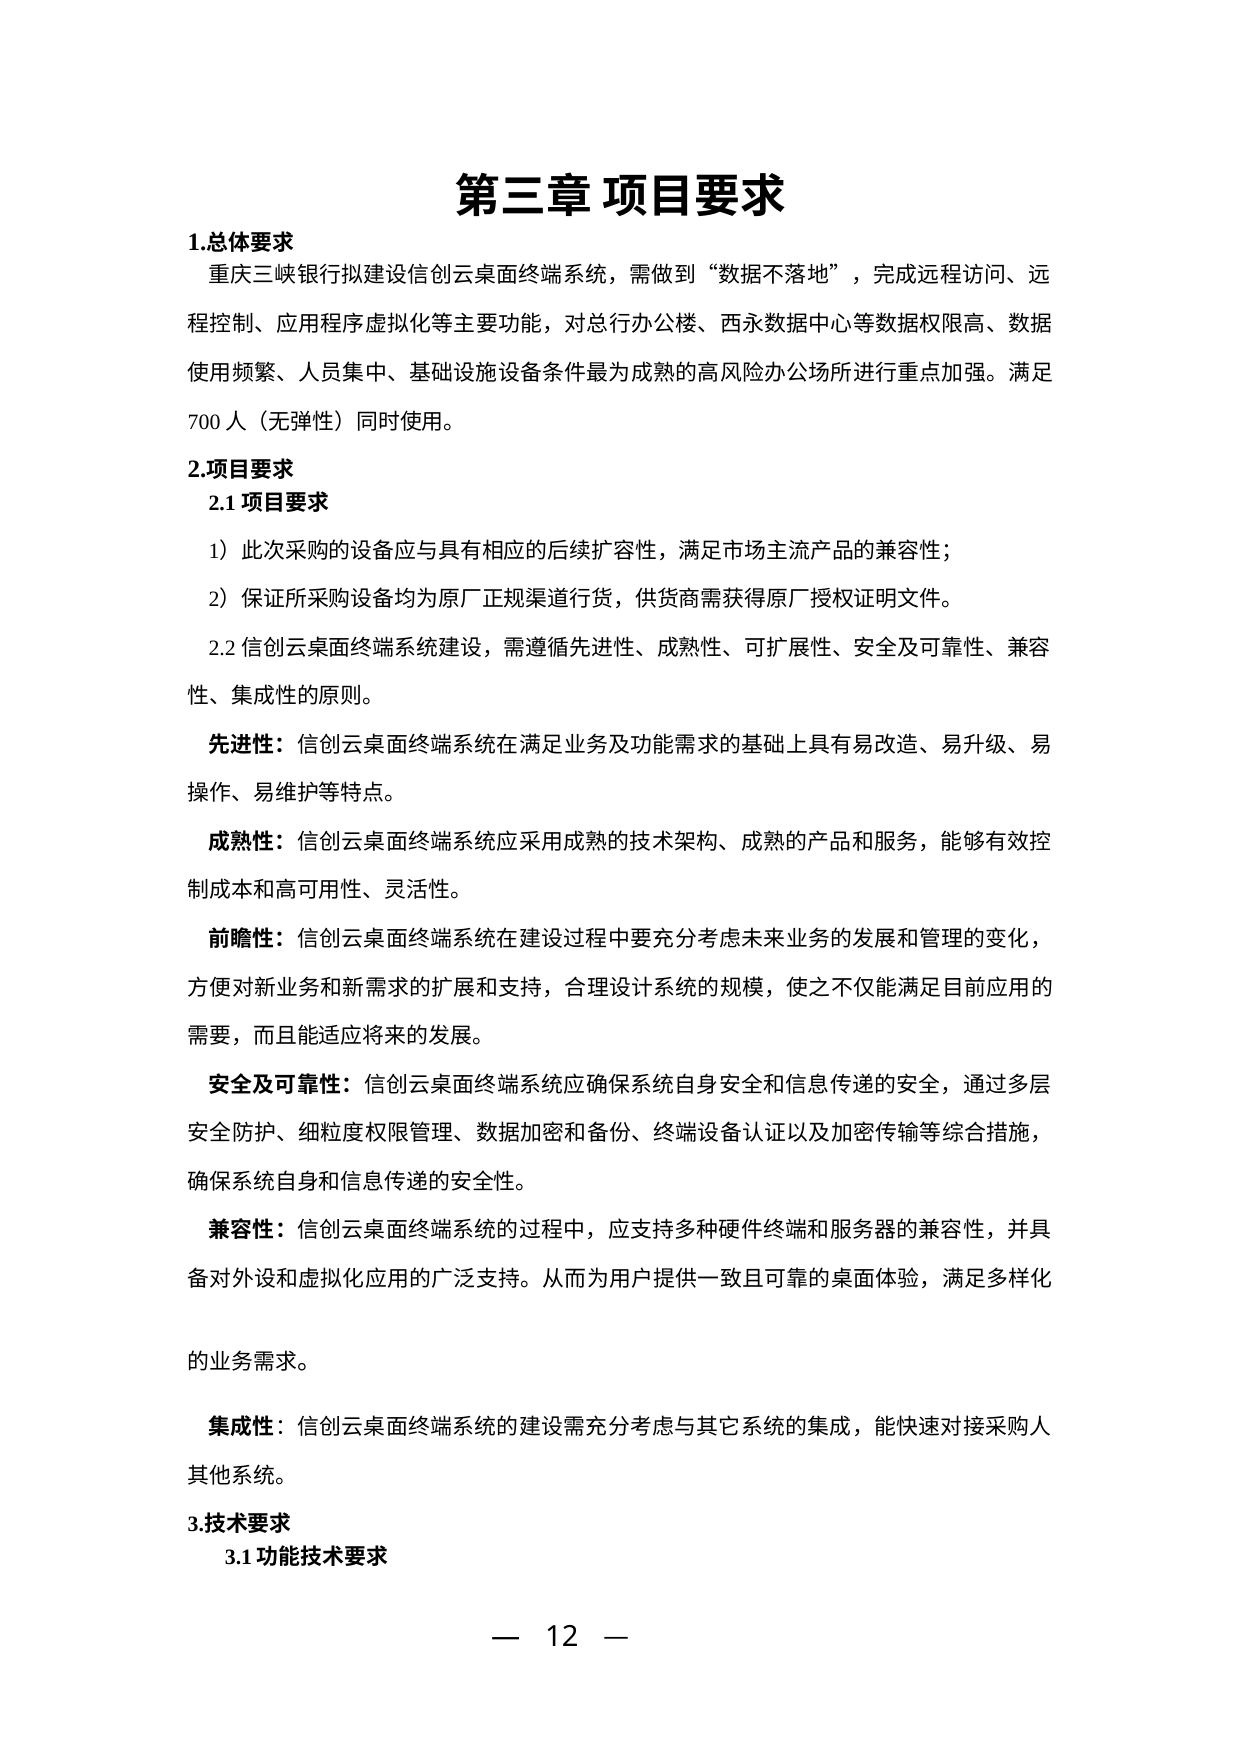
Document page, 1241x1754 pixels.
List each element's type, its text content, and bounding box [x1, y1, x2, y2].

subtitle 第三章 项目要求 [187, 162, 1053, 224]
text 2）保证所采购设备均为原厂正规渠道行货，供货商需获得原厂授权证明文件。 [187, 581, 1053, 613]
text 集成性：信创云桌面终端系统的建设需充分考虑与其它系统的集成，能快速对接采购人其他系统。 [187, 1409, 1053, 1490]
subtitle 1.总体要求 [187, 224, 1053, 257]
text 兼容性：信创云桌面终端系统的过程中，应支持多种硬件终端和服务器的兼容性，并具备对外设和虚拟化应用的广泛支持。从而为用户提供一致且可靠的桌面体验，满足多样化的业务需求。 [187, 1212, 1053, 1391]
text 1）此次采购的设备应与具有相应的后续扩容性，满足市场主流产品的兼容性； [187, 532, 1053, 565]
subtitle 2.项目要求 [187, 452, 1053, 484]
text 2.1 项目要求 [187, 484, 1053, 517]
text 先进性：信创云桌面终端系统在满足业务及功能需求的基础上具有易改造、易升级、易操作、易维护等特点。 [187, 726, 1053, 807]
text 3.1功能技术要求 [187, 1538, 1053, 1571]
text 前瞻性：信创云桌面终端系统在建设过程中要充分考虑未来业务的发展和管理的变化，方便对新业务和新需求的扩展和支持，合理设计系统的规模，使之不仅能满足目前应用的需要，而且能适应将来的发展。 [187, 920, 1053, 1050]
text 重庆三峡银行拟建设信创云桌面终端系统，需做到“数据不落地”，完成远程访问、远程控制、应用程序虚拟化等主要功能，对总行办公楼、西永数据中心等数据权限高、数据使用频繁、人员集中、基础设施设备条件最为成熟的高风险办公场所进行重点加强。满足700人（无弹性）同时使用。 [187, 257, 1053, 436]
text 2.2 信创云桌面终端系统建设，需遵循先进性、成熟性、可扩展性、安全及可靠性、兼容性、集成性的原则。 [187, 629, 1053, 710]
subtitle 3.技术要求 [187, 1506, 1053, 1538]
text 安全及可靠性：信创云桌面终端系统应确保系统自身安全和信息传递的安全，通过多层安全防护、细粒度权限管理、数据加密和备份、终端设备认证以及加密传输等综合措施，确保系统自身和信息传递的安全性。 [187, 1066, 1053, 1196]
text 成熟性：信创云桌面终端系统应采用成熟的技术架构、成熟的产品和服务，能够有效控制成本和高可用性、灵活性。 [187, 823, 1053, 904]
